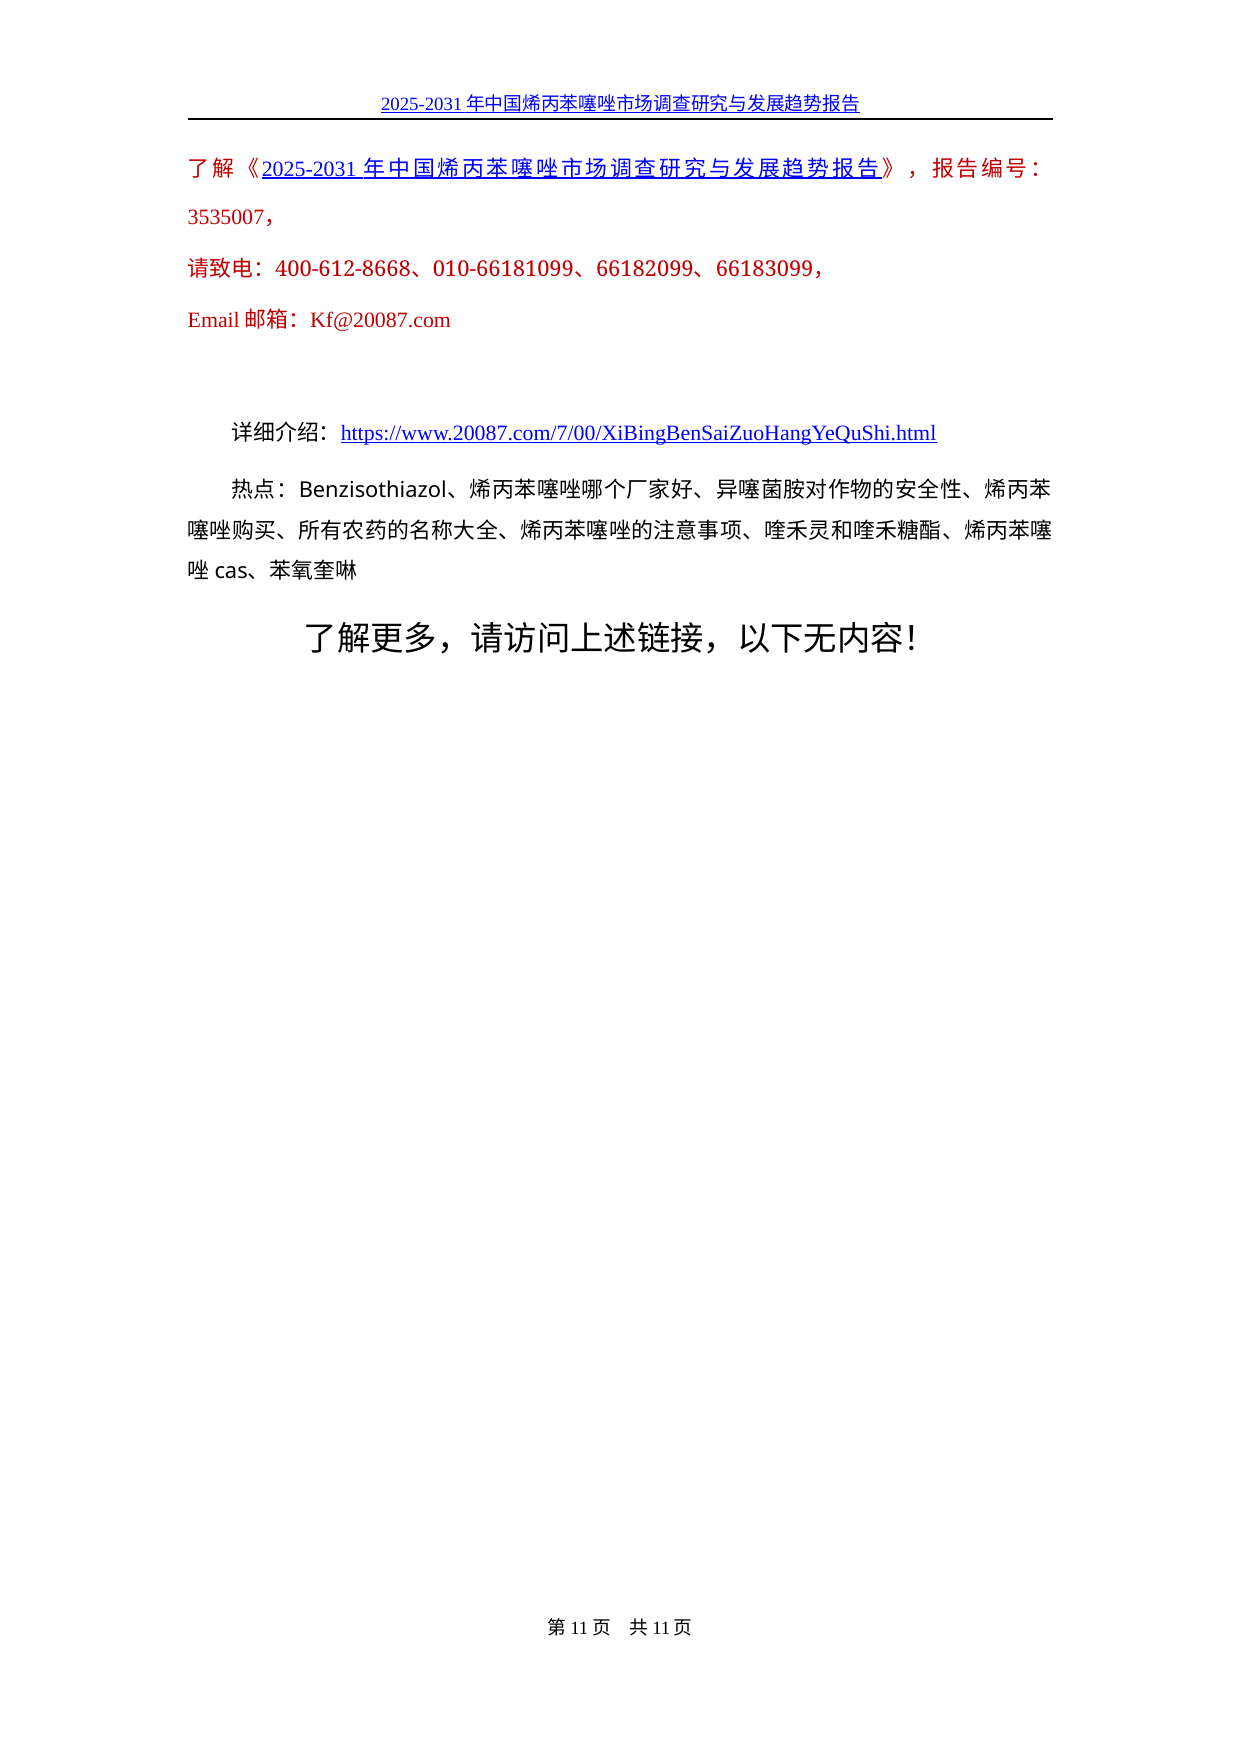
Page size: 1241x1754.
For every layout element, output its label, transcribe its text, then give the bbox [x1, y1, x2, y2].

text 热点：Benzisothiazol、烯丙苯噻唑哪个厂家好、异噻菌胺对作物的安全性、烯丙苯噻唑购买、所有农药的名称大全、烯丙苯噻唑的注意事项、喹禾灵和喹禾糖酯、烯丙苯噻唑 cas、苯氧奎啉 [187, 472, 1053, 585]
text 详细介绍：https://www.20087.com/7/00/XiBingBenSaiZuoHangYeQuShi.html [187, 415, 1053, 447]
title 了解更多，请访问上述链接，以下无内容！ [187, 603, 1053, 668]
text 请致电：400-612-8668、010-66181099、66182099、66183099， [187, 251, 1053, 283]
text Email邮箱：Kf@20087.com [187, 302, 1053, 334]
text 了解《2025-2031年中国烯丙苯噻唑市场调查研究与发展趋势报告》，报告编号：3535007， [187, 150, 1053, 231]
